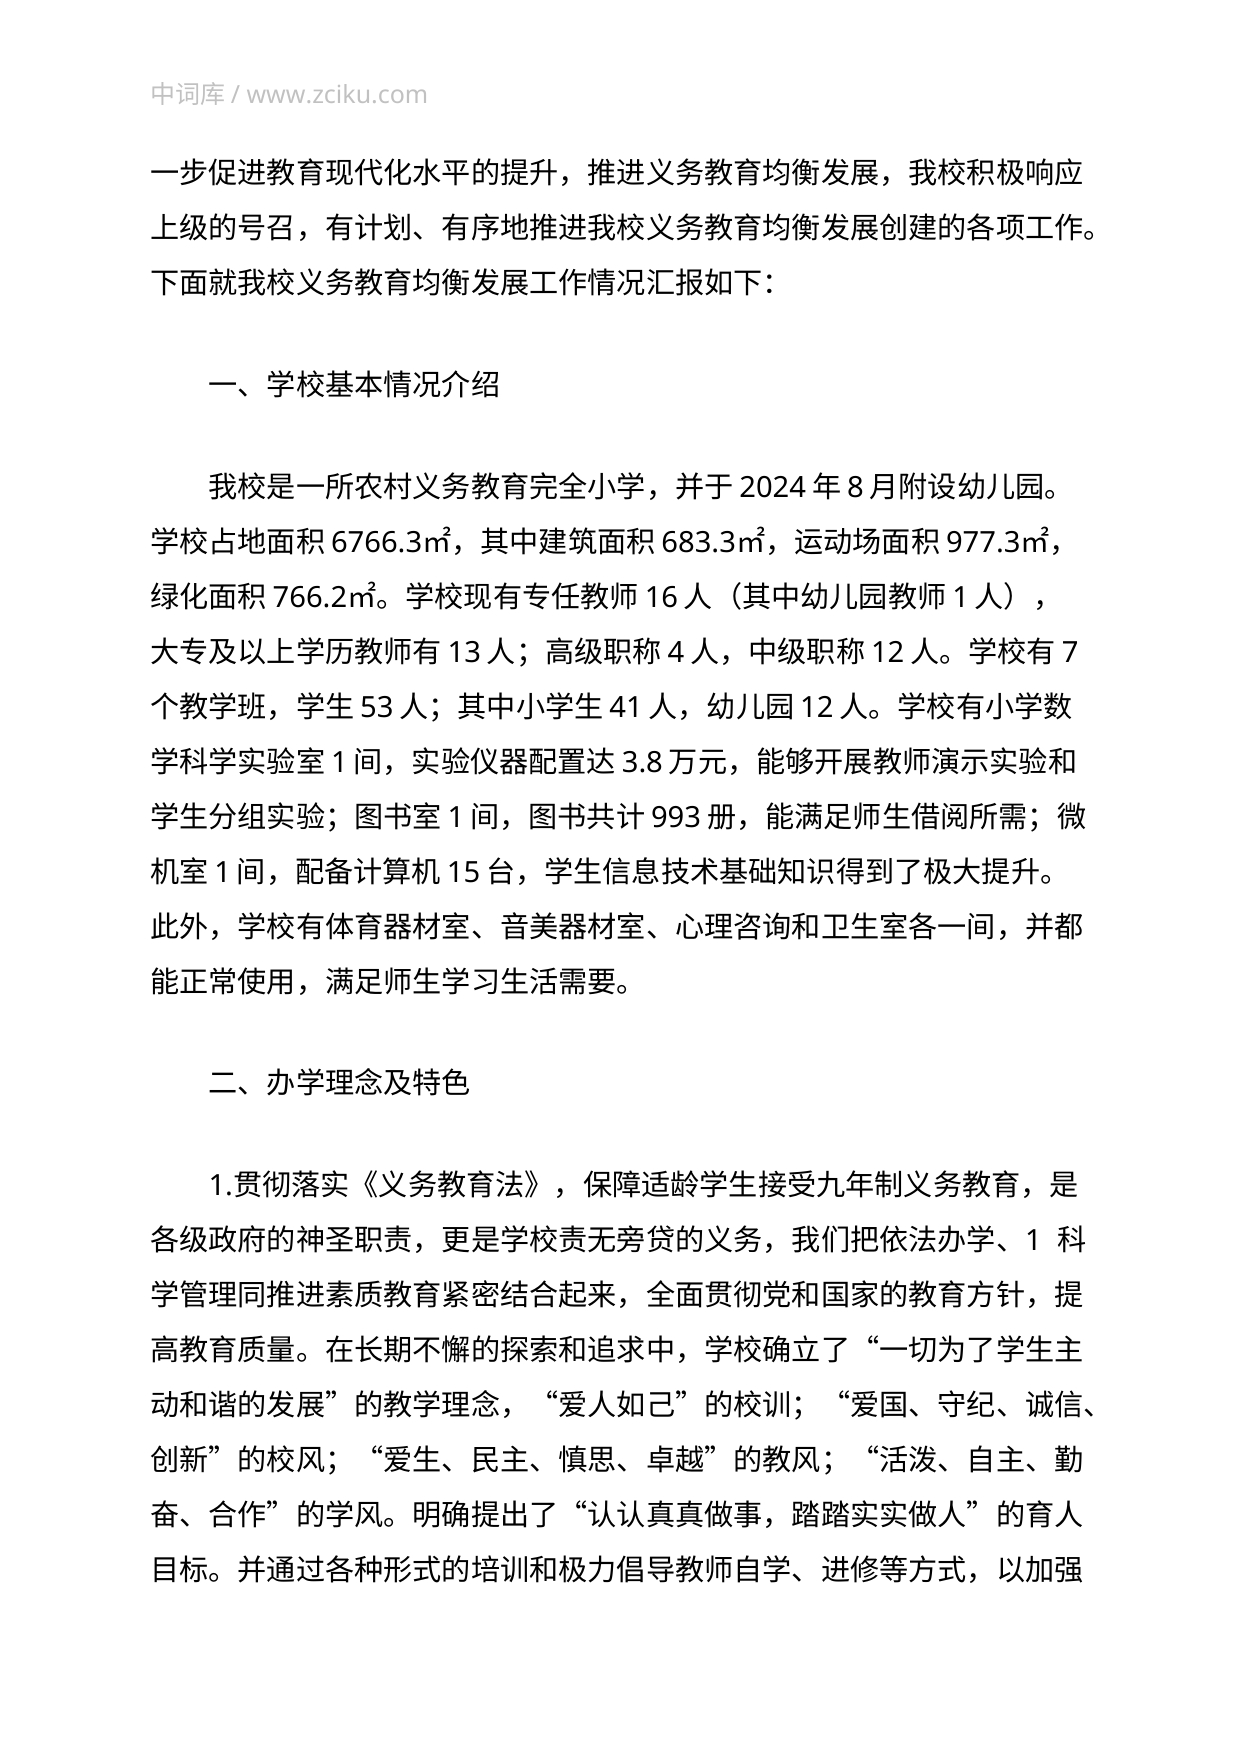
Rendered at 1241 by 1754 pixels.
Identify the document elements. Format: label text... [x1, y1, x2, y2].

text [150, 150, 1090, 302]
text 我校是一所农村义务教育完全小学，并于2024年8月附设幼儿园。学校占地面积6766.3㎡，其中建筑面积683.3㎡，运动场面积977.3㎡，绿化面积766.2㎡。学校现有专任教师16人（其中幼儿园教师1人），大专及以上学历教师有13人；高级职称4人，中级职称12人。学校有7个教学班，学生53人；其中小学生41人，幼儿园12人。学校有小学数学科学实验室1间，实验仪器配置达3.8万元，能够开展教师演示实验和学生分组实验；图书室1间，图书共计993册，能满足师生借阅所需；微机室1间，配备计算机15台，学生信息技术基础知识得到了极大提升。此外，学校有体育器材室、音美器材室、心理咨询和卫生室各一间，并都能正常使用，满足师生学习生活需要。 [150, 463, 1090, 1001]
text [150, 1162, 1090, 1588]
text 二、办学理念及特色 [150, 1060, 1090, 1102]
text 一、学校基本情况介绍 [150, 362, 1090, 404]
